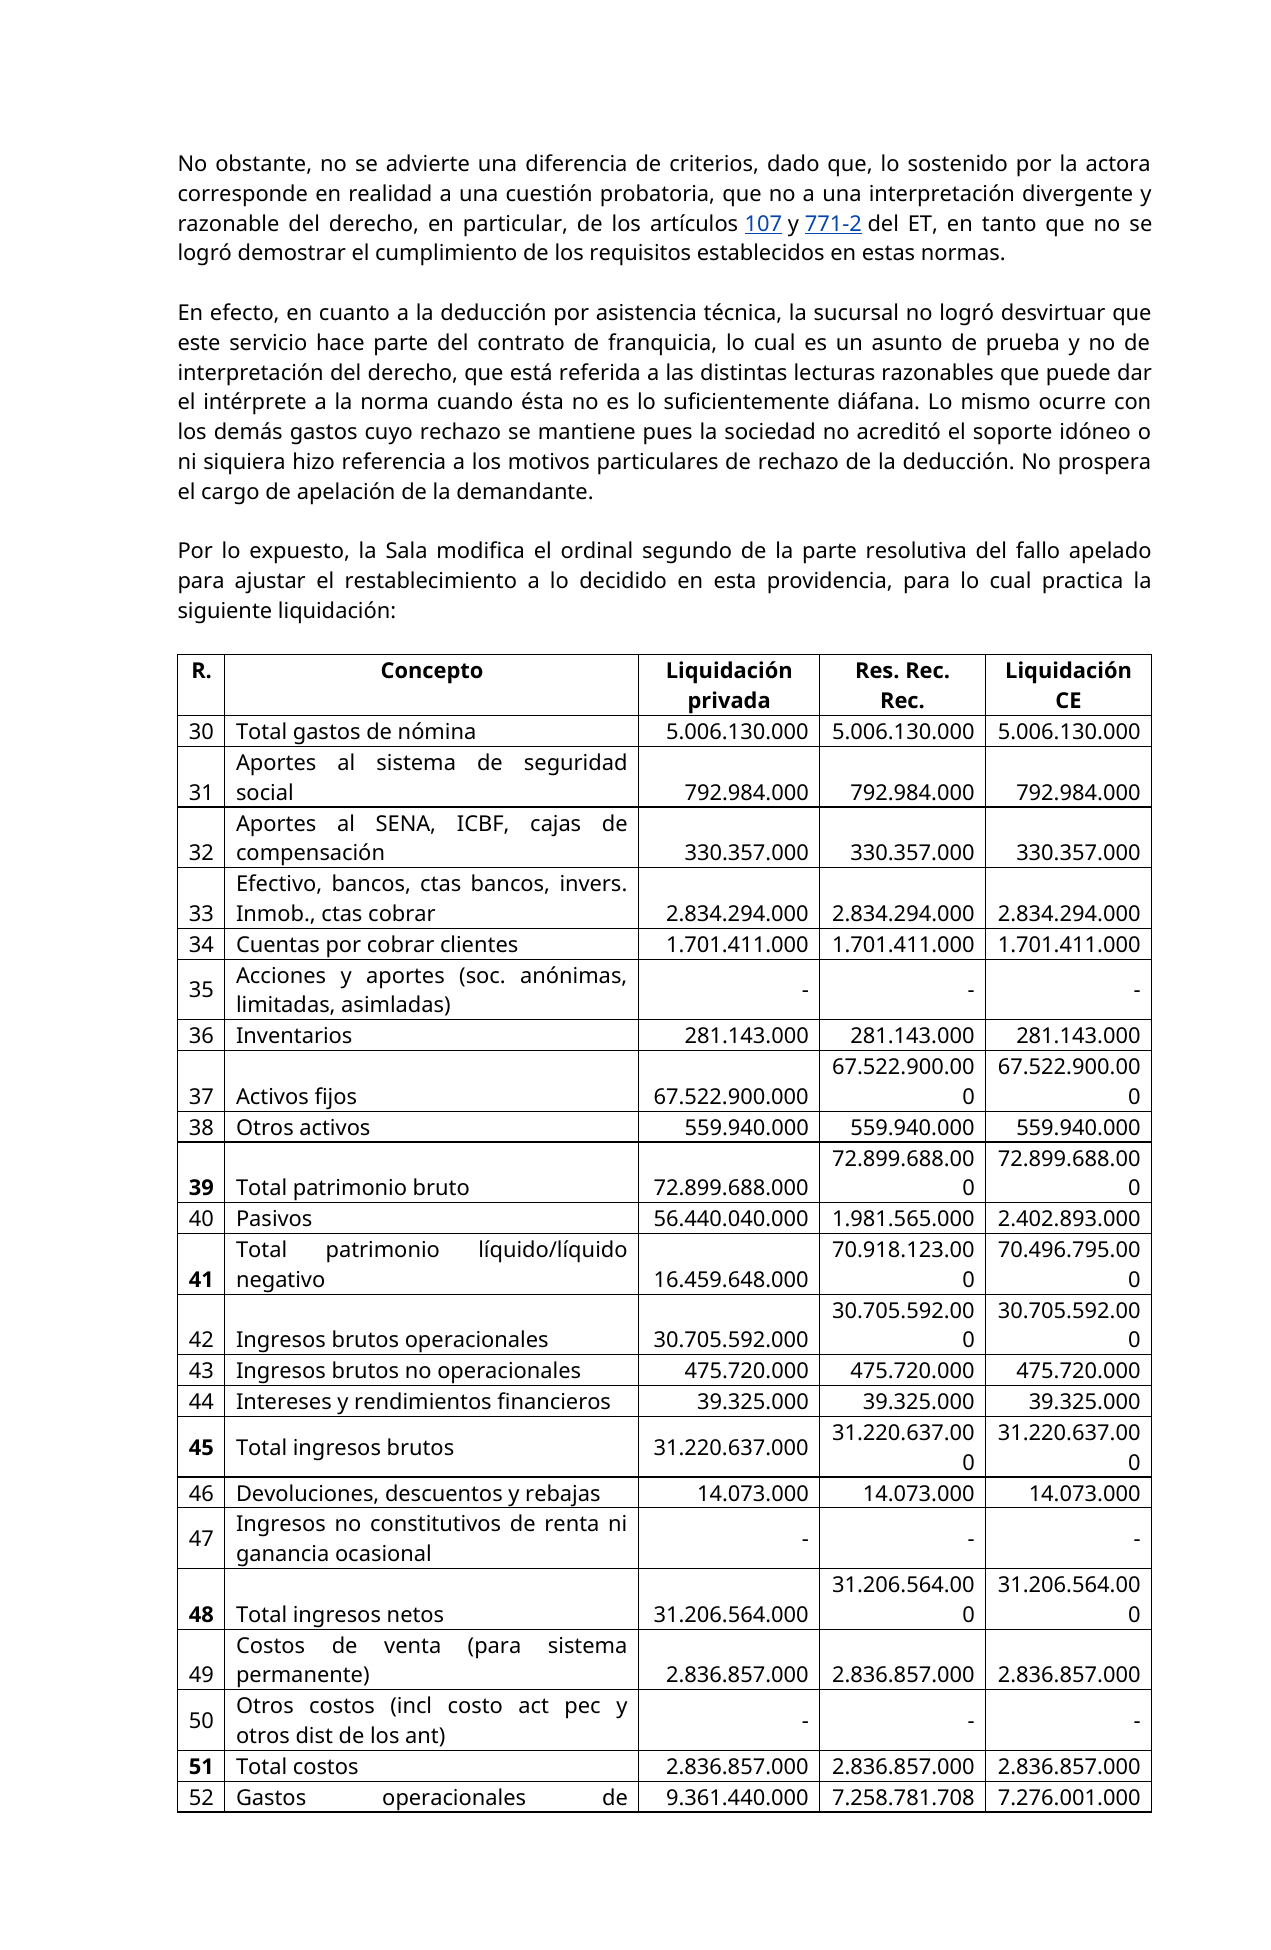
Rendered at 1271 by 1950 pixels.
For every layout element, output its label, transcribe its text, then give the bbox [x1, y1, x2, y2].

table_cell 72.899.688.000 [639, 1143, 819, 1202]
table_cell 16.459.648.000 [639, 1234, 819, 1293]
table_cell 7.276.001.000 [986, 1782, 1151, 1811]
table_cell Pasivos [225, 1203, 638, 1233]
table_cell 2.834.294.000 [820, 868, 985, 928]
table_cell 5.006.130.000 [639, 716, 819, 746]
table_cell Ingresos brutos operacionales [225, 1295, 638, 1354]
table_cell 5.006.130.000 [820, 716, 985, 746]
table_cell 7.258.781.708 [820, 1782, 985, 1811]
table_cell 9.361.440.000 [639, 1782, 819, 1811]
table_cell 36 [178, 1020, 224, 1050]
table_cell Total costos [225, 1751, 638, 1781]
table_cell 38 [178, 1112, 224, 1141]
table_cell 2.834.294.000 [639, 868, 819, 928]
table_cell 2.834.294.000 [986, 868, 1151, 928]
table_cell 30.705.592.000 [986, 1295, 1151, 1354]
table_cell 792.984.000 [639, 747, 819, 806]
table_cell Devoluciones, descuentos y rebajas [225, 1478, 638, 1507]
table_cell 330.357.000 [639, 808, 819, 867]
table_cell 67.522.900.000 [639, 1051, 819, 1111]
table_cell 46 [178, 1478, 224, 1507]
table_cell 1.701.411.000 [986, 929, 1151, 958]
table_cell 281.143.000 [820, 1020, 985, 1050]
table_cell 39.325.000 [639, 1386, 819, 1416]
table_cell Aportes al sistema de seguridad social [225, 747, 638, 806]
table_cell - [986, 960, 1151, 1019]
table_cell Total patrimonio líquido/líquido negativo [225, 1234, 638, 1293]
table_cell 281.143.000 [639, 1020, 819, 1050]
table_cell Total gastos de nómina [225, 716, 638, 746]
table_cell 72.899.688.000 [986, 1143, 1151, 1202]
table_cell 43 [178, 1355, 224, 1385]
table_cell 39.325.000 [820, 1386, 985, 1416]
table_cell 31.220.637.000 [639, 1417, 819, 1476]
table_cell 14.073.000 [639, 1478, 819, 1507]
table_cell Aportes al SENA, ICBF, cajas de compensación [225, 808, 638, 867]
table_cell 37 [178, 1051, 224, 1111]
table_header Concepto [225, 655, 638, 715]
table_header R. [178, 655, 224, 715]
table_cell 72.899.688.000 [820, 1143, 985, 1202]
table_header Liquidación CE [986, 655, 1151, 715]
table_cell 31 [178, 747, 224, 806]
table_cell Total patrimonio bruto [225, 1143, 638, 1202]
table_cell Cuentas por cobrar clientes [225, 929, 638, 958]
table_cell 559.940.000 [820, 1112, 985, 1141]
table_cell - [639, 1690, 819, 1750]
table_cell 1.701.411.000 [820, 929, 985, 958]
table_cell 2.836.857.000 [986, 1630, 1151, 1689]
table_cell Total ingresos netos [225, 1569, 638, 1628]
table_cell 50 [178, 1690, 224, 1750]
table_cell 70.918.123.000 [820, 1234, 985, 1293]
table_cell 31.220.637.000 [986, 1417, 1151, 1476]
table_cell - [820, 1508, 985, 1568]
text En efecto, en cuanto a la deducción por asistencia técnica, la sucursal no logró desvirtuar que este servicio hace parte del contrato de franquicia, lo cual es un asunto de prueba y no de interpretación del derecho, que está referida a las distintas lecturas razonables que puede dar el intérprete a la norma cuando ésta no es lo suficientemente diáfana. Lo mismo ocurre con los demás gastos cuyo rechazo se mantiene pues la sociedad no acreditó el soporte idóneo o ni siquiera hizo referencia a los motivos particulares de rechazo de la deducción. No prospera el cargo de apelación de la demandante. [177, 297, 1153, 505]
table_cell Efectivo, bancos, ctas bancos, invers. Inmob., ctas cobrar [225, 868, 638, 928]
table_cell 42 [178, 1295, 224, 1354]
table_cell Intereses y rendimientos financieros [225, 1386, 638, 1416]
table_cell Total ingresos brutos [225, 1417, 638, 1476]
table_cell 40 [178, 1203, 224, 1233]
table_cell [225, 1782, 638, 1811]
table_cell 32 [178, 808, 224, 867]
table_cell 1.981.565.000 [820, 1203, 985, 1233]
table_cell 39.325.000 [986, 1386, 1151, 1416]
table_cell 39 [178, 1143, 224, 1202]
table_cell Inventarios [225, 1020, 638, 1050]
table_cell 559.940.000 [986, 1112, 1151, 1141]
table_cell 2.836.857.000 [639, 1630, 819, 1689]
table_cell Ingresos no constitutivos de renta ni ganancia ocasional [225, 1508, 638, 1568]
table_cell 48 [178, 1569, 224, 1628]
table_cell 2.836.857.000 [986, 1751, 1151, 1781]
table_cell 475.720.000 [820, 1355, 985, 1385]
table_cell 49 [178, 1630, 224, 1689]
table_cell 31.206.564.000 [820, 1569, 985, 1628]
table_cell 34 [178, 929, 224, 958]
table_cell 2.402.893.000 [986, 1203, 1151, 1233]
table_cell 30.705.592.000 [820, 1295, 985, 1354]
table_cell Acciones y aportes (soc. anónimas, limitadas, asimladas) [225, 960, 638, 1019]
table_cell - [639, 1508, 819, 1568]
table_cell 35 [178, 960, 224, 1019]
table_cell 67.522.900.000 [820, 1051, 985, 1111]
table_cell 52 [178, 1782, 224, 1811]
table_cell 792.984.000 [820, 747, 985, 806]
table_cell 67.522.900.000 [986, 1051, 1151, 1111]
table_cell 330.357.000 [820, 808, 985, 867]
table_cell - [986, 1690, 1151, 1750]
table_cell 792.984.000 [986, 747, 1151, 806]
text Por lo expuesto, la Sala modifica el ordinal segundo de la parte resolutiva del fallo apelado para ajustar el restablecimiento a lo decidido en esta providencia, para lo cual practica la siguiente liquidación: [177, 535, 1153, 624]
table_header Liquidación privada [639, 655, 819, 715]
table_cell 47 [178, 1508, 224, 1568]
table_cell Otros activos [225, 1112, 638, 1141]
table_cell Otros costos (incl costo act pec y otros dist de los ant) [225, 1690, 638, 1750]
table_cell 1.701.411.000 [639, 929, 819, 958]
table_cell 33 [178, 868, 224, 928]
table_cell 31.206.564.000 [639, 1569, 819, 1628]
table_cell 31.206.564.000 [986, 1569, 1151, 1628]
table_cell 2.836.857.000 [639, 1751, 819, 1781]
table_cell 5.006.130.000 [986, 716, 1151, 746]
table_header Res. Rec. Rec. [820, 655, 985, 715]
table_cell - [639, 960, 819, 1019]
table_cell 30 [178, 716, 224, 746]
table_cell 281.143.000 [986, 1020, 1151, 1050]
table_cell 475.720.000 [639, 1355, 819, 1385]
table_cell 41 [178, 1234, 224, 1293]
table_cell 2.836.857.000 [820, 1751, 985, 1781]
text No obstante, no se advierte una diferencia de criterios, dado que, lo sostenido por la actora corresponde en realidad a una cuestión probatoria, que no a una interpretación divergente y razonable del derecho, en particular, de los artículos 107 y 771-2 del ET, en tanto que no se logró demostrar el cumplimiento de los requisitos establecidos en estas normas. [177, 148, 1153, 267]
table_cell 31.220.637.000 [820, 1417, 985, 1476]
table_cell Costos de venta (para sistema permanente) [225, 1630, 638, 1689]
table_cell 70.496.795.000 [986, 1234, 1151, 1293]
table_cell 14.073.000 [986, 1478, 1151, 1507]
table_cell 14.073.000 [820, 1478, 985, 1507]
table_cell 56.440.040.000 [639, 1203, 819, 1233]
table_cell - [986, 1508, 1151, 1568]
table_cell 45 [178, 1417, 224, 1476]
table_cell 30.705.592.000 [639, 1295, 819, 1354]
table_cell 2.836.857.000 [820, 1630, 985, 1689]
table_cell - [820, 1690, 985, 1750]
table_cell 559.940.000 [639, 1112, 819, 1141]
table_cell 330.357.000 [986, 808, 1151, 867]
table_cell 475.720.000 [986, 1355, 1151, 1385]
table_cell - [820, 960, 985, 1019]
table_cell Activos fijos [225, 1051, 638, 1111]
table_cell 44 [178, 1386, 224, 1416]
table_cell Ingresos brutos no operacionales [225, 1355, 638, 1385]
table_cell 51 [178, 1751, 224, 1781]
